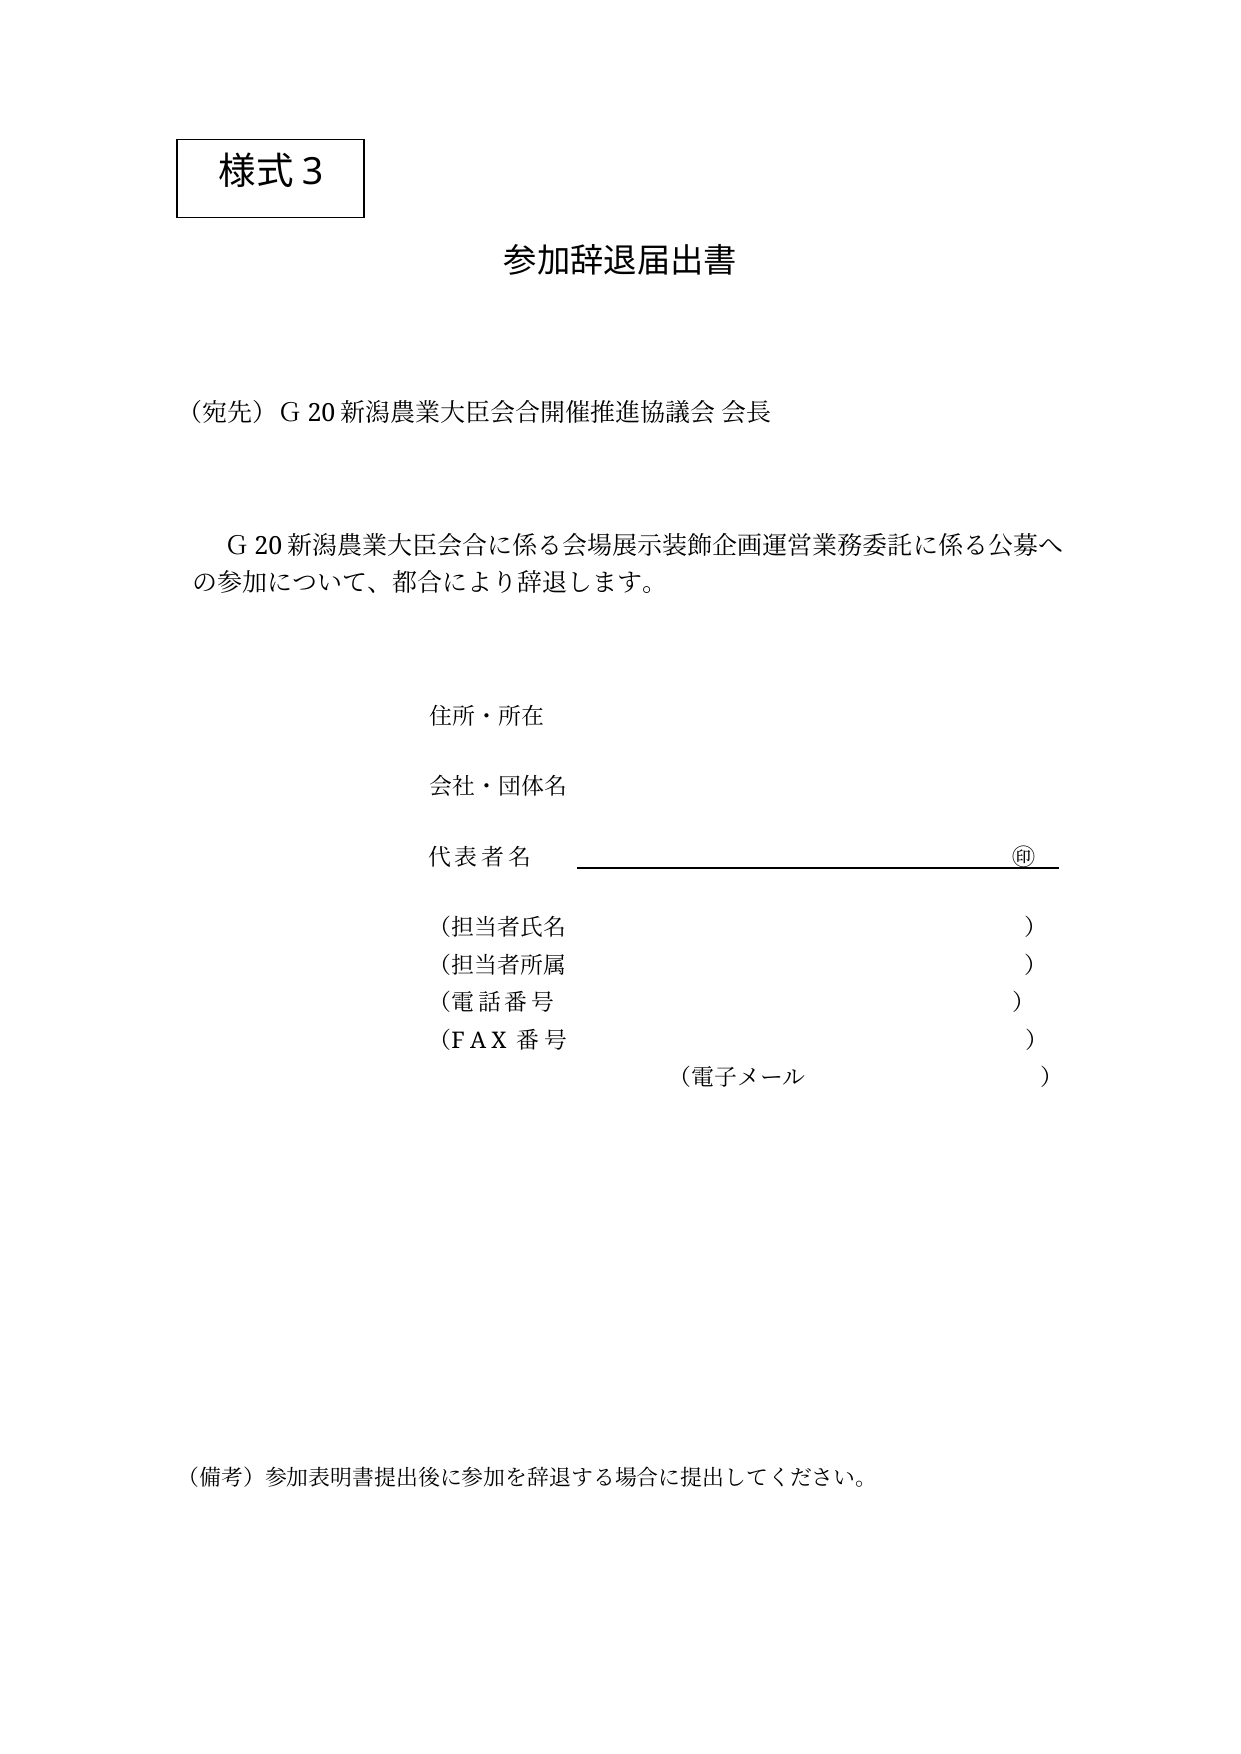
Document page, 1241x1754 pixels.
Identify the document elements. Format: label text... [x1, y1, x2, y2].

text 住所・所在 [177, 696, 1063, 733]
text （電話番号 ） [428, 982, 1063, 1019]
text 代表者名 ㊞ [177, 837, 1063, 874]
text （備考）参加表明書提出後に参加を辞退する場合に提出してください。 [177, 1457, 1063, 1494]
text 会社・団体名 [177, 766, 1063, 804]
text （担当者氏名 ） [428, 907, 1063, 944]
text （FAX番号 ） [428, 1019, 1063, 1057]
text （担当者所属 ） [428, 944, 1063, 982]
text Ｇ20新潟農業大臣会合に係る会場展示装飾企画運営業務委託に係る公募への参加について、都合により辞退します。 [192, 525, 1063, 600]
text （宛先）Ｇ20新潟農業大臣会合開催推進協議会 会長 [177, 392, 989, 429]
text （電子メール ） [177, 1057, 1063, 1094]
text 参加辞退届出書 [177, 221, 1063, 296]
